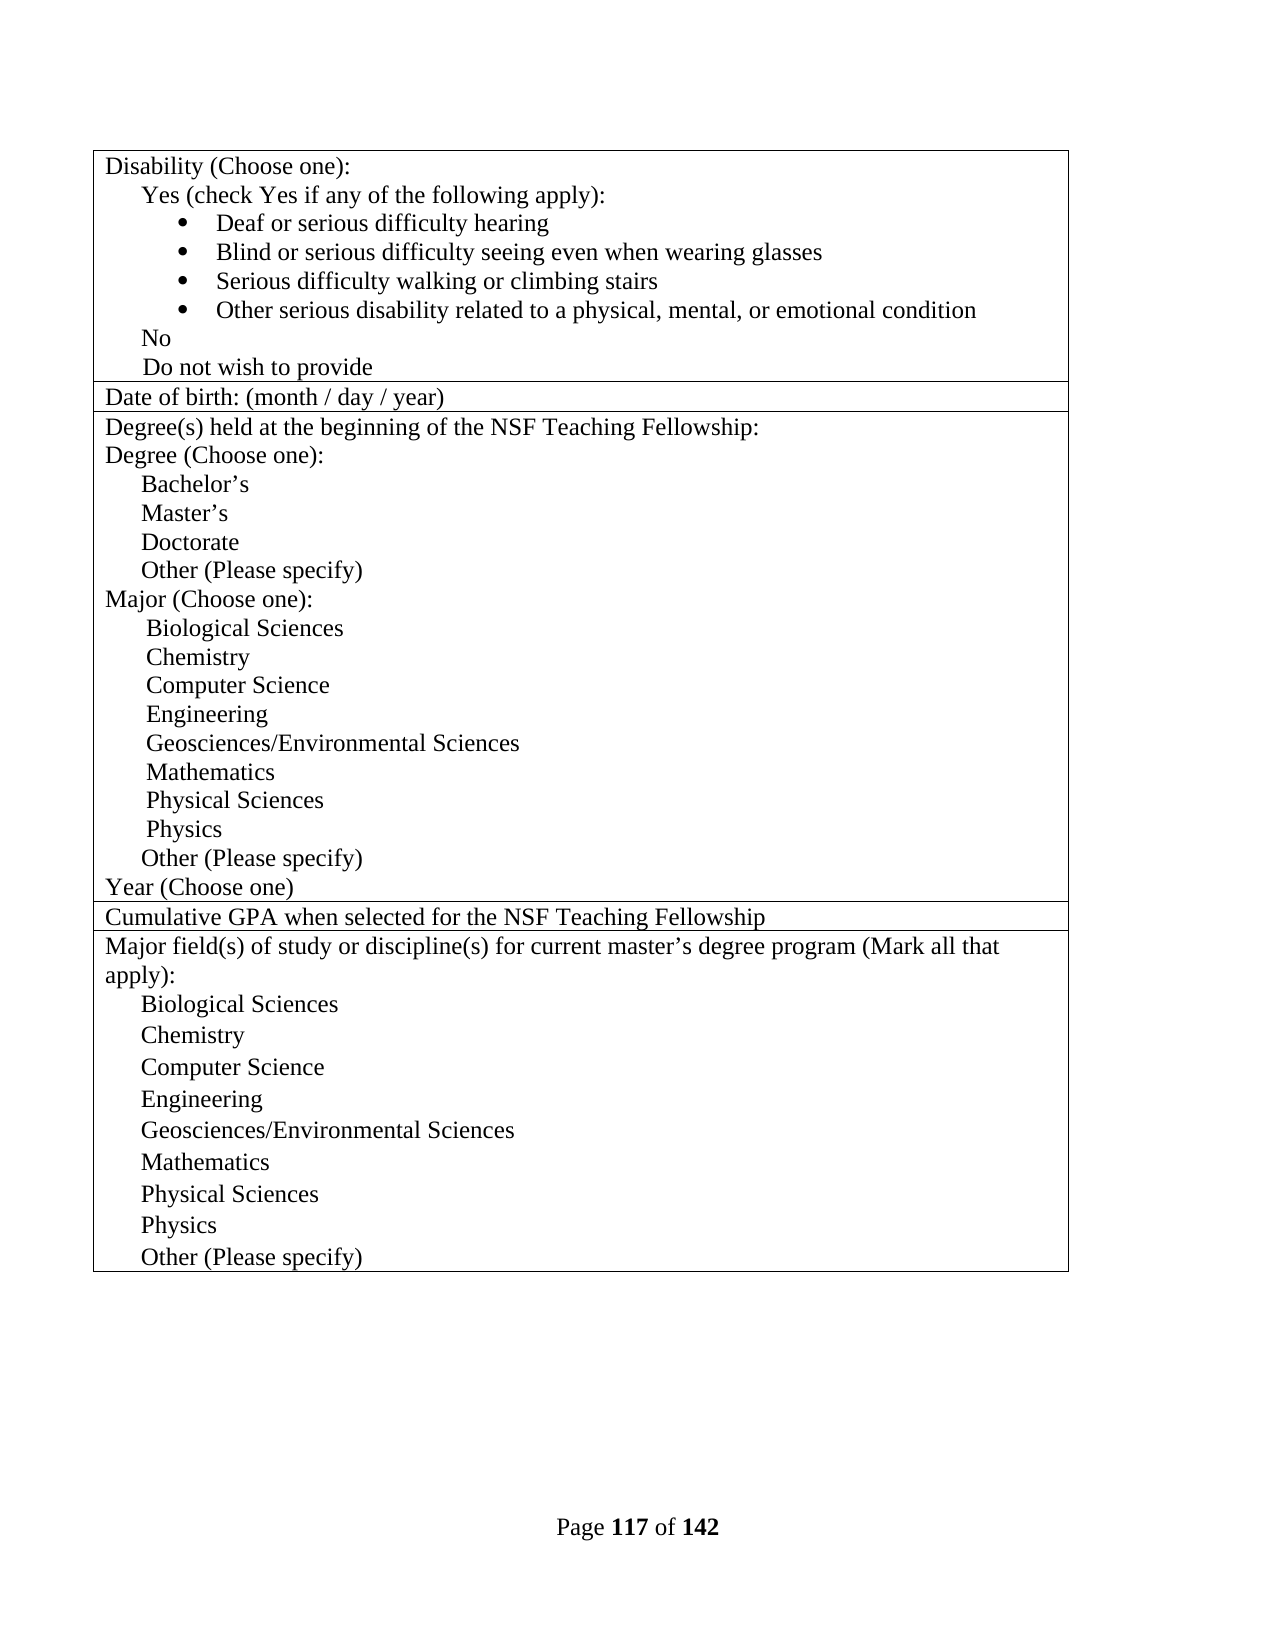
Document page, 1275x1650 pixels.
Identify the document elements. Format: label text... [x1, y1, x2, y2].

table_cell Cumulative GPA when selected for the NSF Teaching Fellowship [94, 902, 1068, 930]
table_cell Date of birth: (month / day / year) [94, 382, 1068, 411]
table_cell Disability (Choose one): Yes (check Yes if any of the following apply): Deaf or serious difficulty hearing Blind or serious difficulty seeing even when wearing glasses Serious difficulty walking or climbing stairs Other serious disability related to a physical, mental, or emotional condition No Do not wish to provide [94, 151, 1068, 381]
table_cell Degree(s) held at the beginning of the NSF Teaching Fellowship: Degree (Choose one): Bachelor’s Master’s Doctorate Other (Please specify) Major (Choose one): Biological Sciences Chemistry Computer Science Engineering Geosciences/Environmental Sciences Mathematics Physical Sciences Physics Other (Please specify) Year (Choose one) [94, 412, 1068, 901]
table_cell Major field(s) of study or discipline(s) for current master’s degree program (Mark all that apply): Biological Sciences Chemistry Computer Science Engineering Geosciences/Environmental Sciences Mathematics Physical Sciences Physics Other (Please specify) [94, 931, 1068, 1271]
